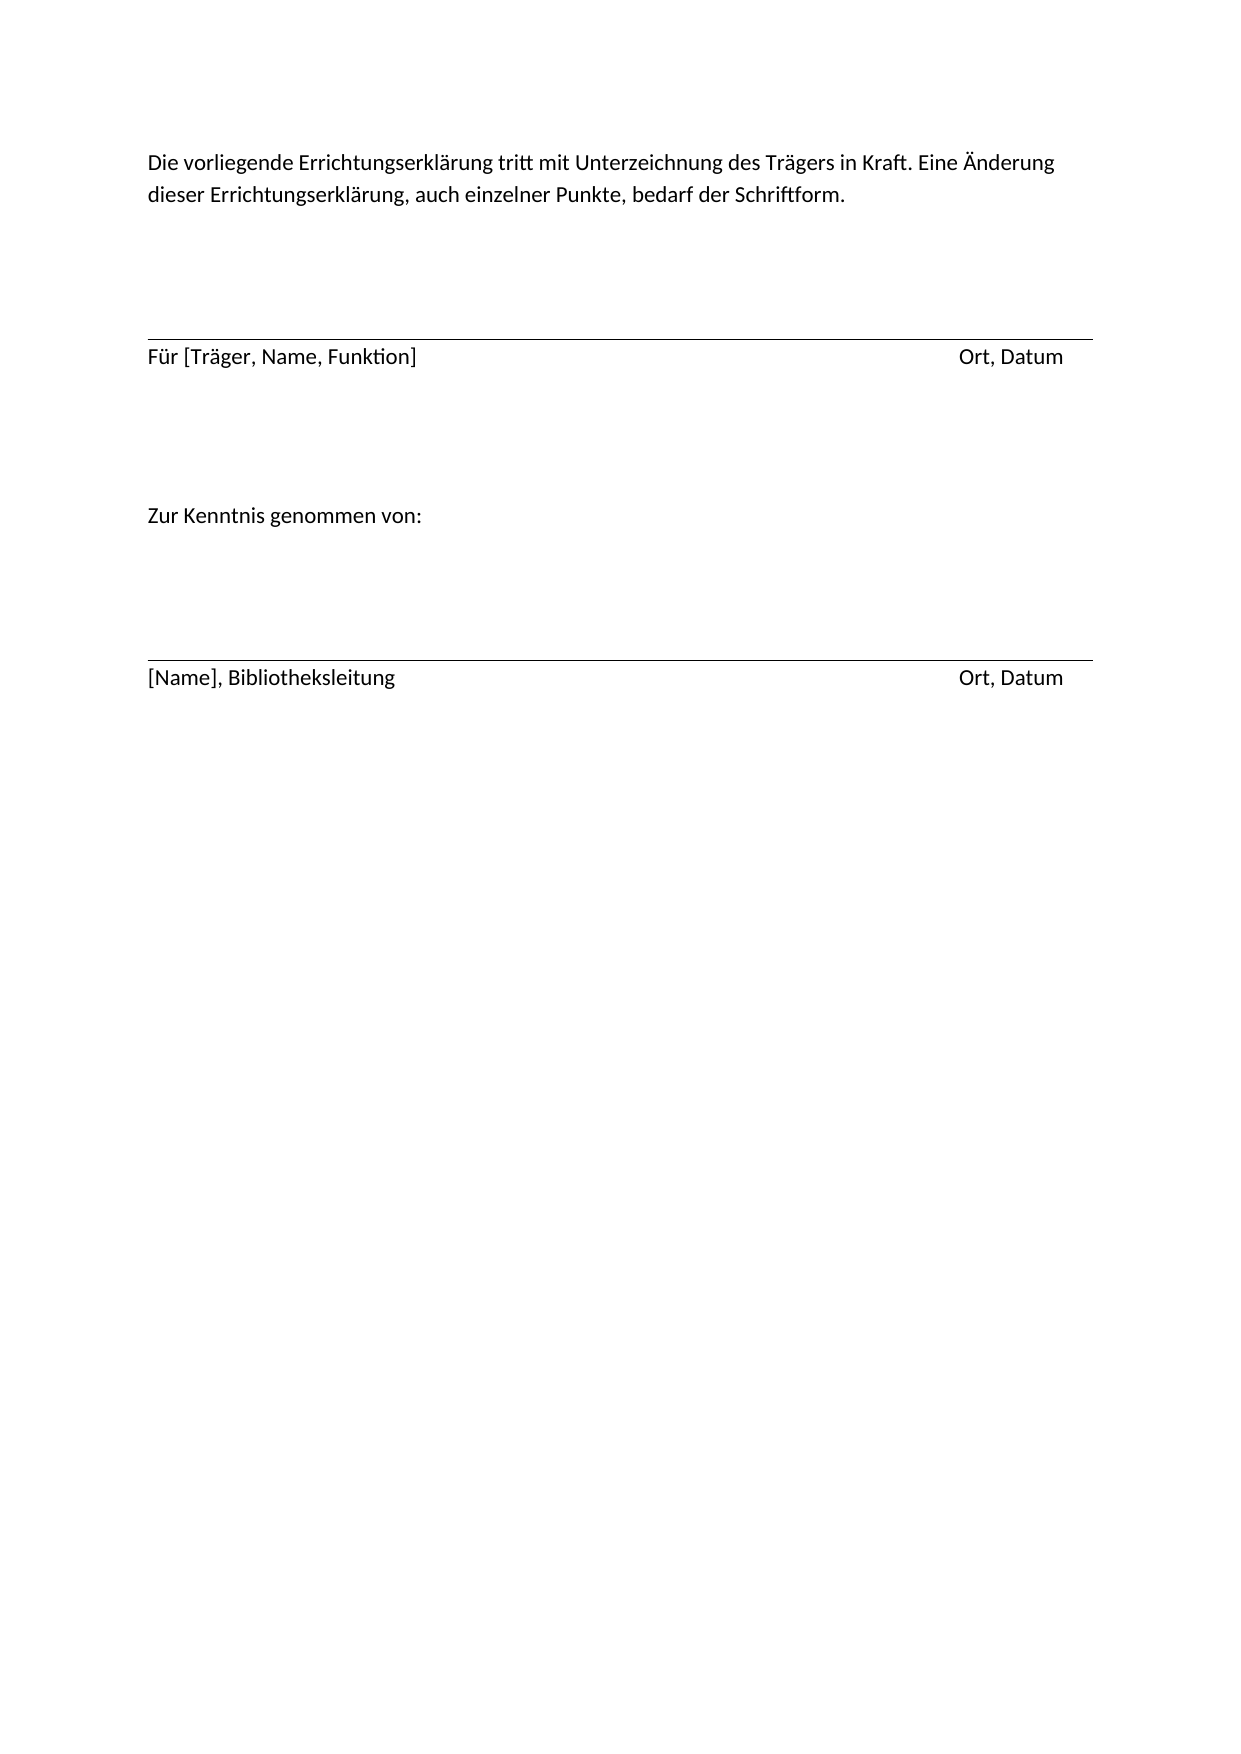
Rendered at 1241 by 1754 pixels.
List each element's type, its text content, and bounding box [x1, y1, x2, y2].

text Zur Kenntnis genommen von: [148, 501, 1093, 529]
text [Name], Bibliotheksleitung Ort, Datum [148, 661, 1093, 691]
text Die vorliegende Errichtungserklärung tritt mit Unterzeichnung des Trägers in Kraft. Eine Änderung dieser Errichtungserklärung, auch einzelner Punkte, bedarf der Schriftform. [148, 148, 1093, 208]
text Für [Träger, Name, Funktion] Ort, Datum [148, 340, 1093, 370]
